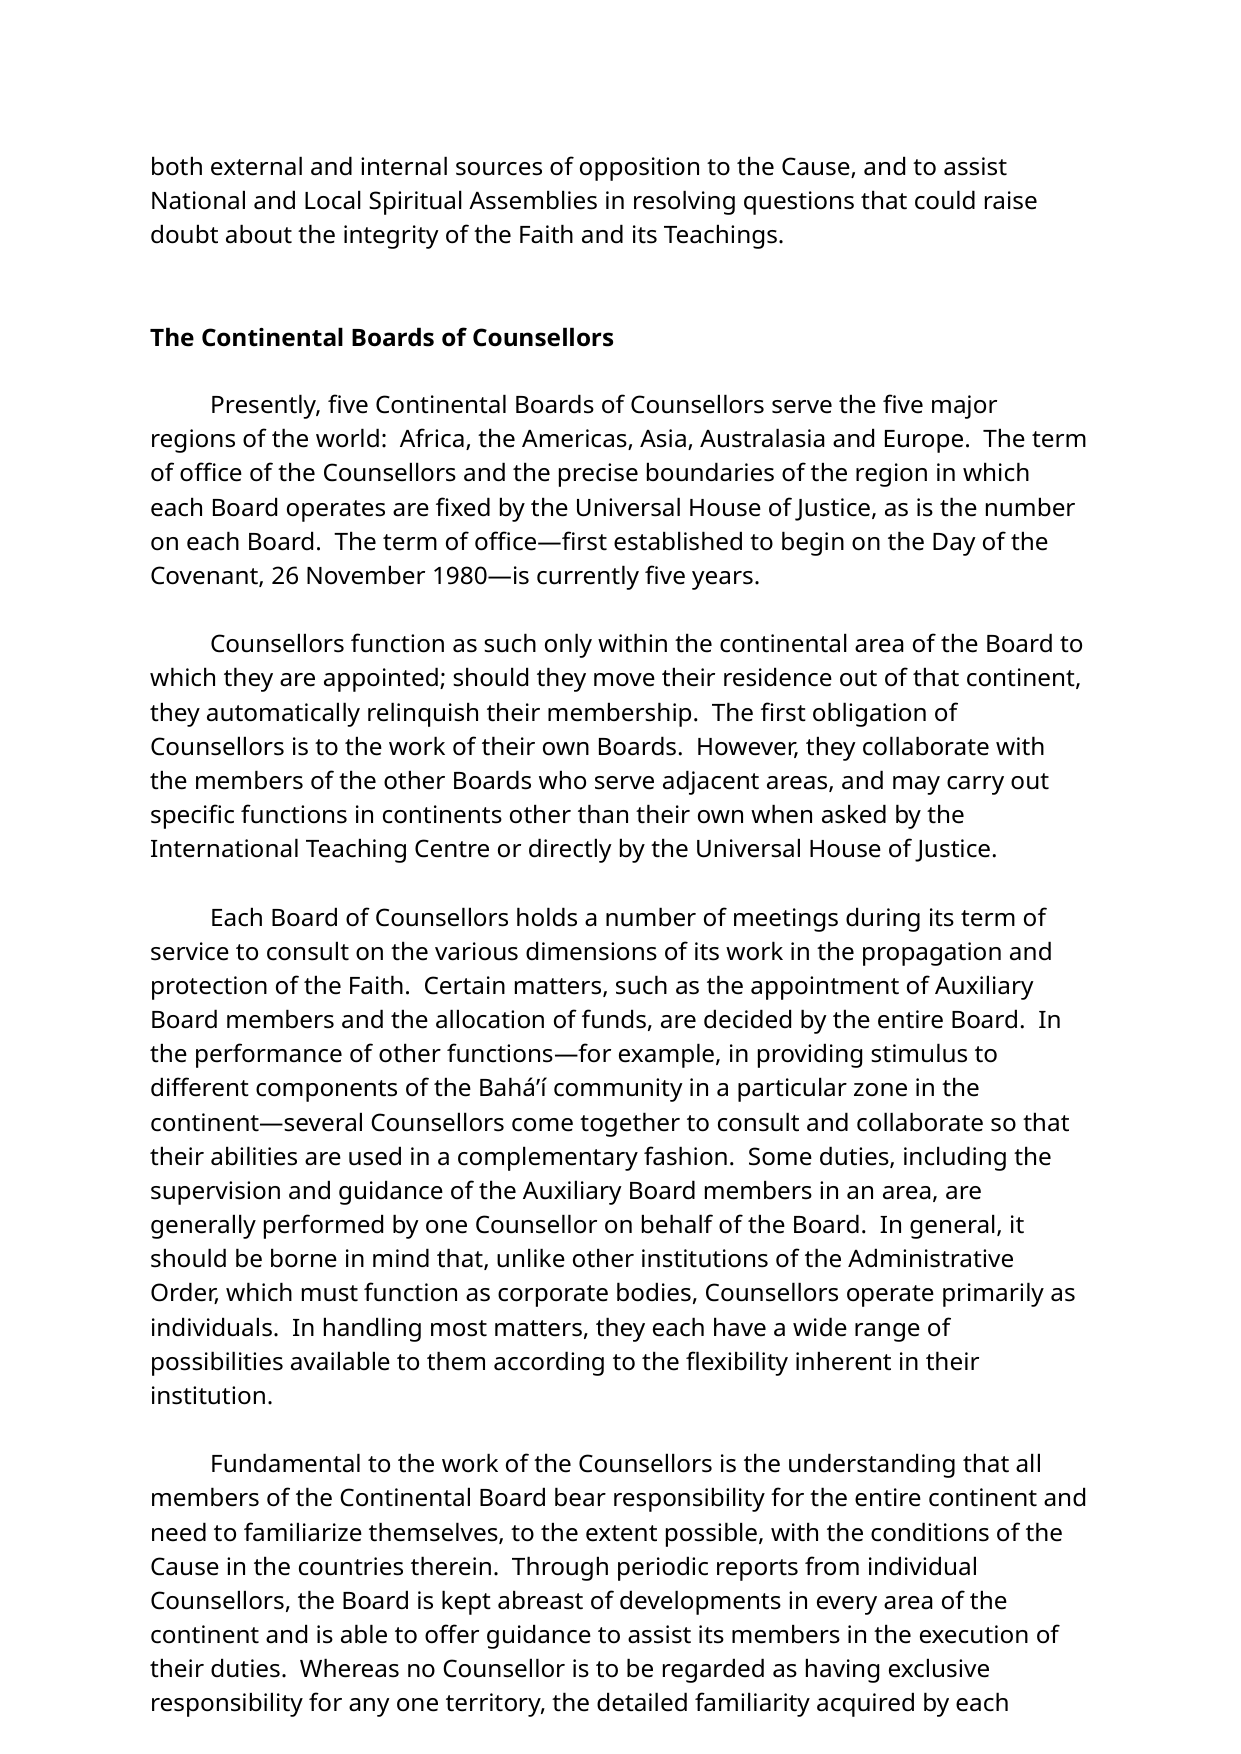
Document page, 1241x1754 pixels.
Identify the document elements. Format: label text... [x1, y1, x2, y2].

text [150, 1447, 1090, 1719]
text The Continental Boards of Counsellors [150, 321, 1090, 353]
text Counsellors function as such only within the continental area of the Board to which they are appointed; should they move their residence out of that continent, they automatically relinquish their membership. The first obligation of Counsellors is to the work of their own Boards. However, they collaborate with the members of the other Boards who serve adjacent areas, and may carry out specific functions in continents other than their own when asked by the International Teaching Centre or directly by the Universal House of Justice. [150, 627, 1090, 864]
text Each Board of Counsellors holds a number of meetings during its term of service to consult on the various dimensions of its work in the propagation and protection of the Faith. Certain matters, such as the appointment of Auxiliary Board members and the allocation of funds, are decided by the entire Board. In the performance of other functions—for example, in providing stimulus to different components of the Bahá’í community in a particular zone in the continent—several Counsellors come together to consult and collaborate so that their abilities are used in a complementary fashion. Some duties, including the supervision and guidance of the Auxiliary Board members in an area, are generally performed by one Counsellor on behalf of the Board. In general, it should be borne in mind that, unlike other institutions of the Administrative Order, which must function as corporate bodies, Counsellors operate primarily as individuals. In handling most matters, they each have a wide range of possibilities available to them according to the flexibility inherent in their institution. [150, 900, 1090, 1411]
text both external and internal sources of opposition to the Cause, and to assist National and Local Spiritual Assemblies in resolving questions that could raise doubt about the integrity of the Faith and its Teachings. [150, 150, 1090, 251]
text Presently, five Continental Boards of Counsellors serve the five major regions of the world: Africa, the Americas, Asia, Australasia and Europe. The term of office of the Counsellors and the precise boundaries of the region in which each Board operates are fixed by the Universal House of Justice, as is the number on each Board. The term of office—first established to begin on the Day of the Covenant, 26 November 1980—is currently five years. [150, 388, 1090, 591]
